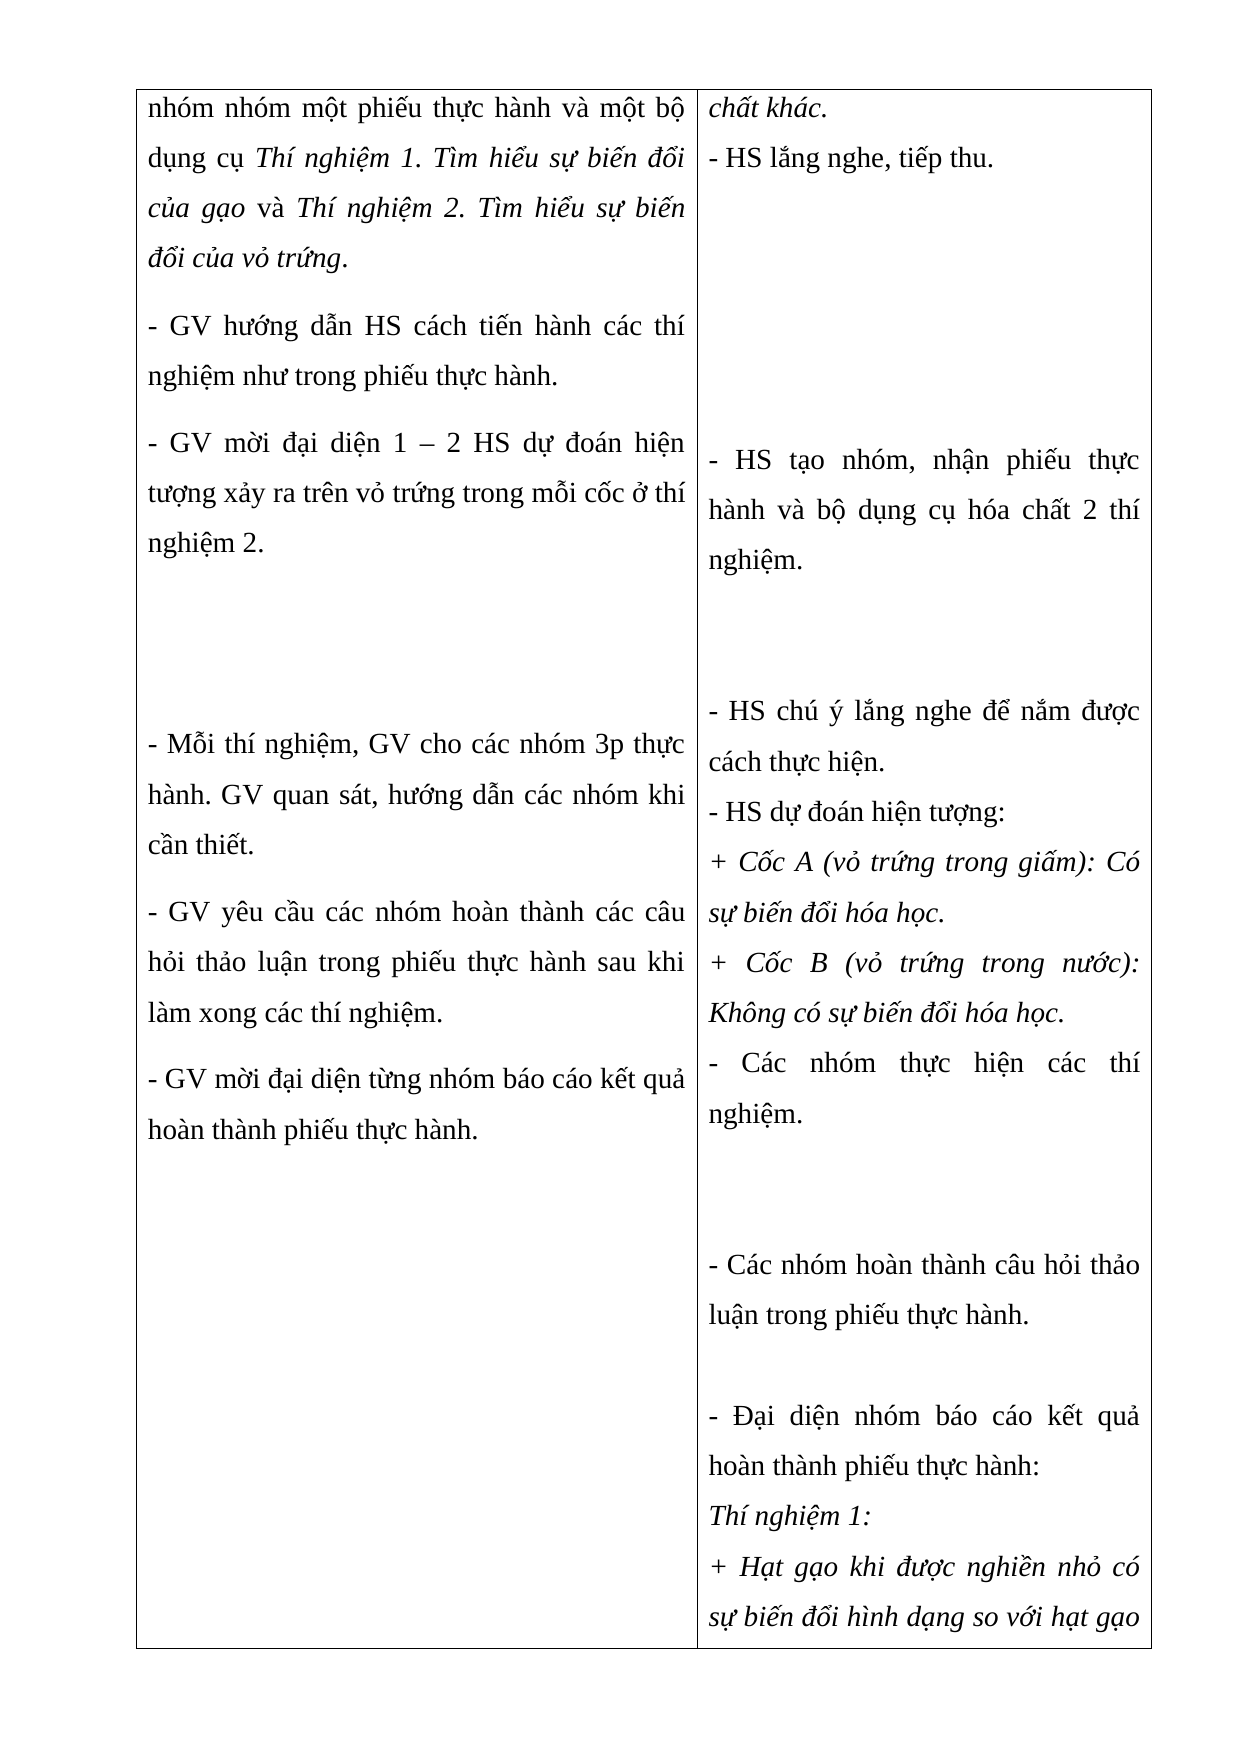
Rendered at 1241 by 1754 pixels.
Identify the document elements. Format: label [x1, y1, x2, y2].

table_cell [137, 90, 697, 1648]
table_cell [698, 90, 1151, 1648]
